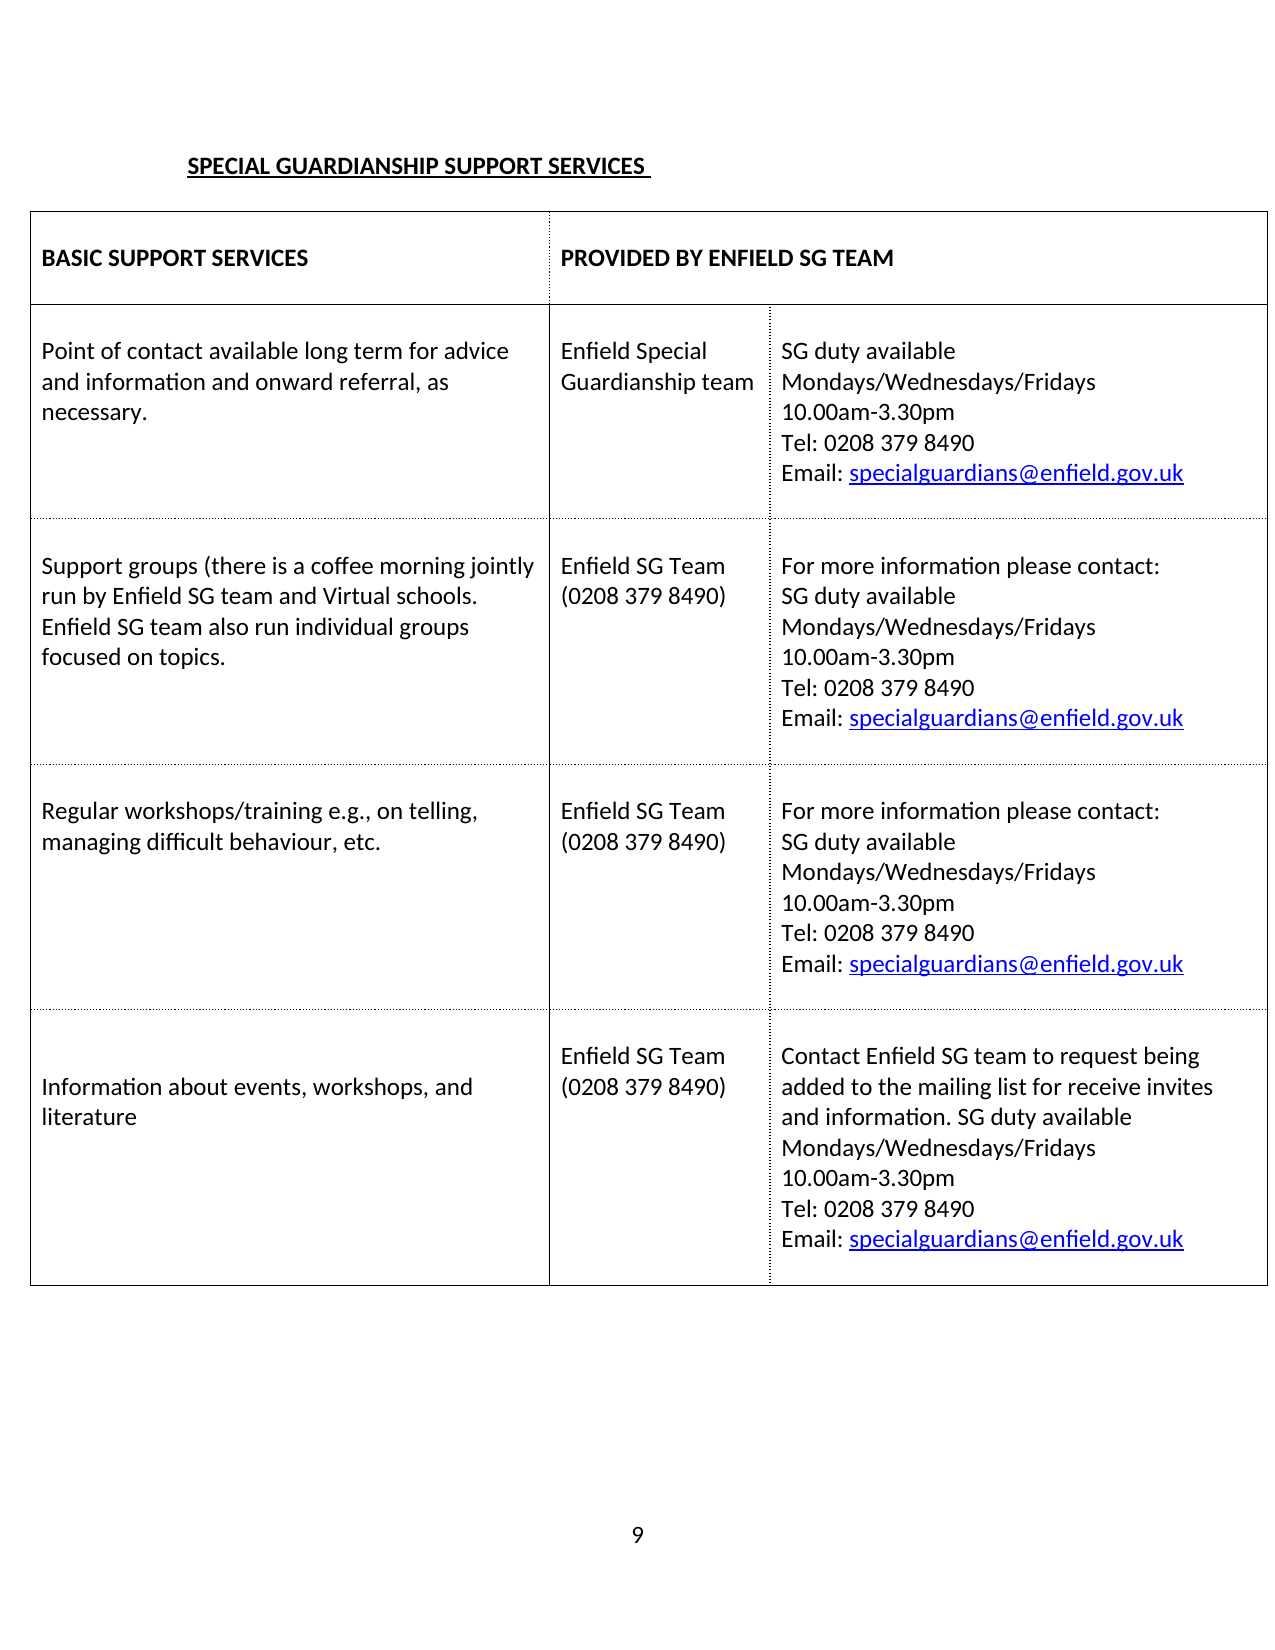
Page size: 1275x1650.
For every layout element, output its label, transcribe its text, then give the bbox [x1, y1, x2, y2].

table_cell Enfield Special Guardianship team [550, 305, 770, 518]
table_cell Point of contact available long term for advice and information and onward referral, as necessary. [31, 305, 549, 518]
table_cell Enfield SG Team (0208 379 8490) [550, 518, 770, 763]
table_cell Regular workshops/training e.g., on telling, managing difficult behaviour, etc. [31, 764, 549, 1009]
table_header BASIC SUPPORT SERVICES [31, 212, 549, 304]
table_cell For more information please contact: SG duty available Mondays/Wednesdays/Fridays 10.00am-3.30pm Tel: 0208 379 8490 Email: specialguardians@enfield.gov.uk [770, 518, 1267, 763]
table_cell Support groups (there is a coffee morning jointly run by Enfield SG team and Virtual schools. Enfield SG team also run individual groups focused on topics. [31, 518, 549, 763]
table_cell Contact Enfield SG team to request being added to the mailing list for receive invites and information. SG duty available Mondays/Wednesdays/Fridays 10.00am-3.30pm Tel: 0208 379 8490 Email: specialguardians@enfield.gov.uk [770, 1009, 1267, 1284]
table_cell For more information please contact: SG duty available Mondays/Wednesdays/Fridays 10.00am-3.30pm Tel: 0208 379 8490 Email: specialguardians@enfield.gov.uk [770, 764, 1267, 1009]
table_header PROVIDED BY ENFIELD SG TEAM [549, 212, 1267, 304]
table_cell Enfield SG Team (0208 379 8490) [550, 764, 770, 1009]
table_cell Information about events, workshops, and literature [31, 1009, 549, 1284]
table_cell SG duty available Mondays/Wednesdays/Fridays 10.00am-3.30pm Tel: 0208 379 8490 Email: specialguardians@enfield.gov.uk [770, 305, 1267, 518]
text SPECIAL GUARDIANSHIP SUPPORT SERVICES [187, 150, 1088, 181]
table_cell Enfield SG Team (0208 379 8490) [550, 1009, 770, 1284]
